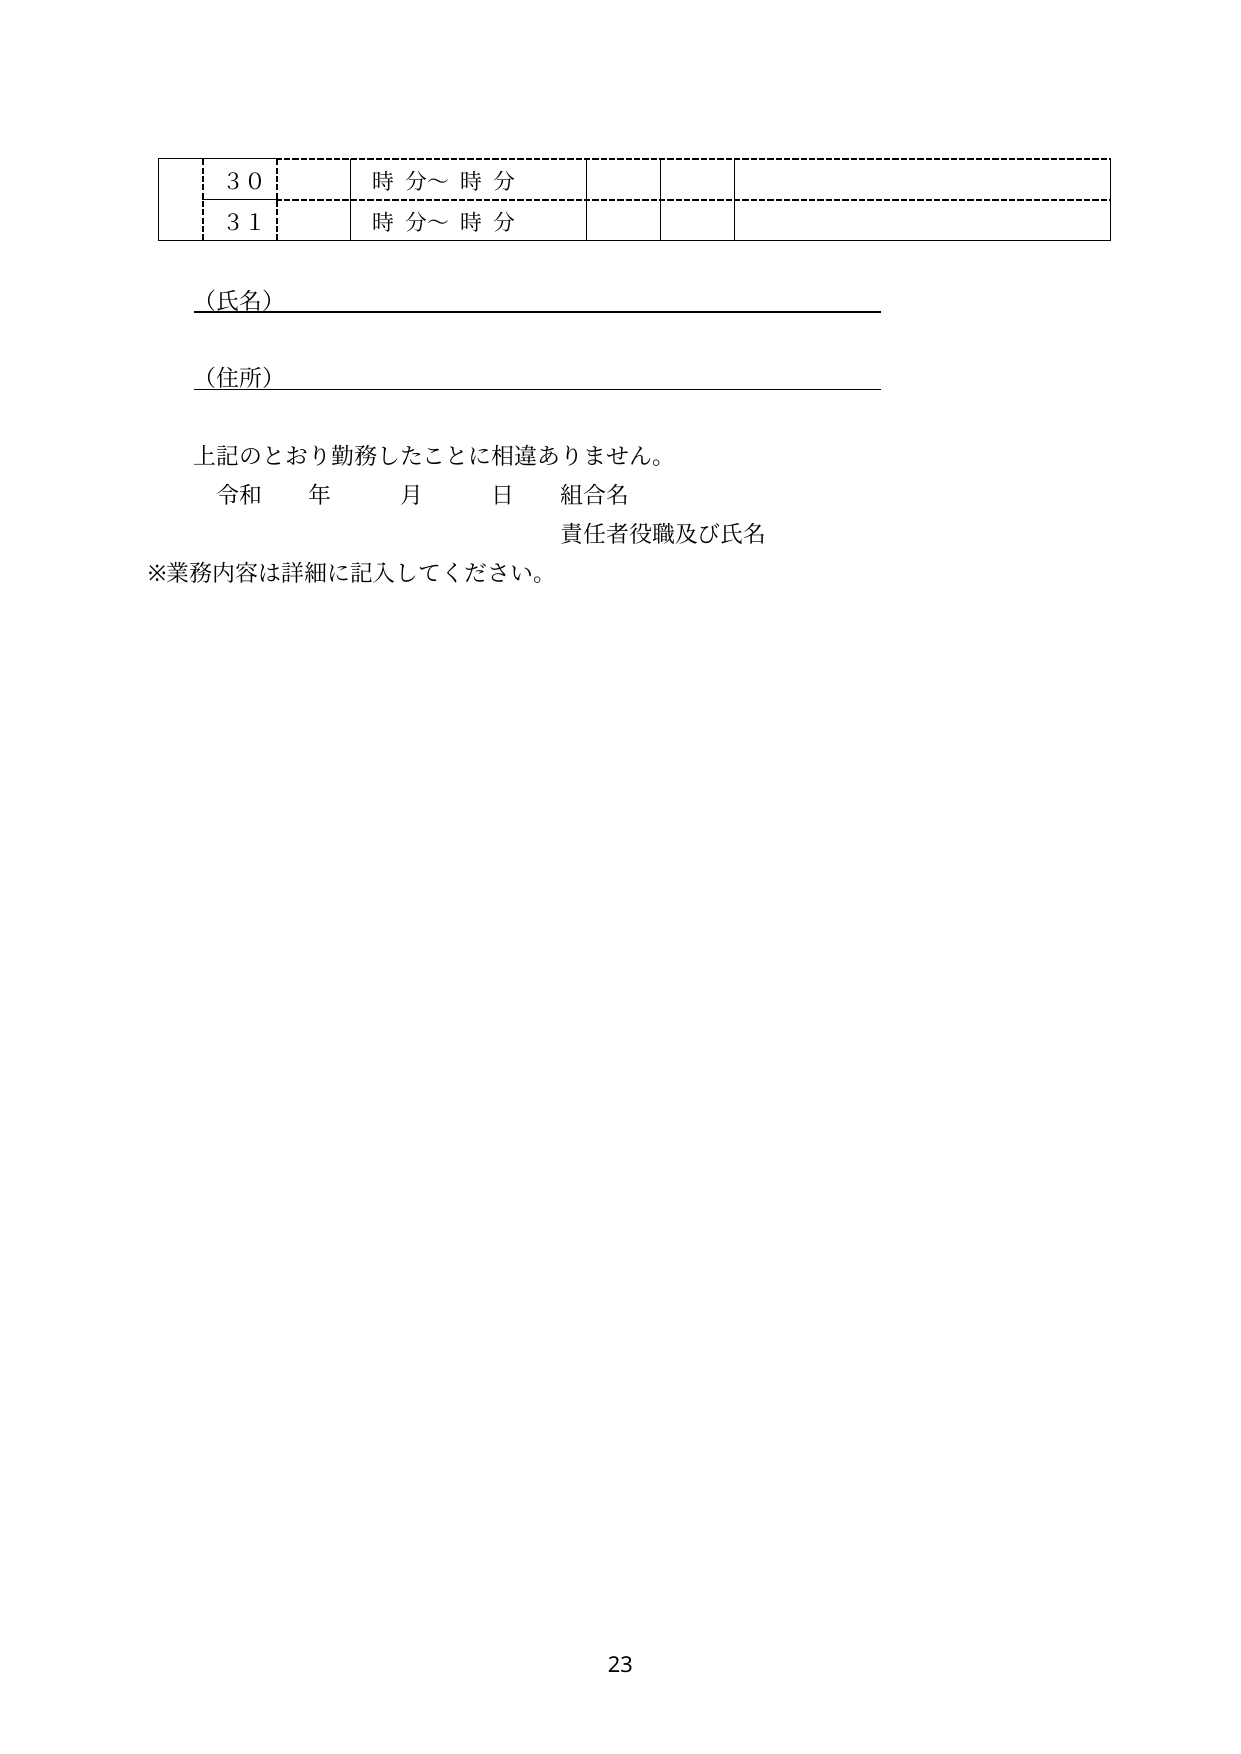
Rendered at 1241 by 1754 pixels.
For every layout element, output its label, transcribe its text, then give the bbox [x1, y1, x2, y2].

table_cell 時 分～ 時 分 [351, 158, 586, 199]
table_cell [277, 199, 350, 240]
table_cell ３０ [203, 159, 277, 199]
table_cell [587, 199, 660, 240]
table_cell [661, 199, 734, 240]
table_cell [735, 199, 1110, 240]
text （住所） [148, 358, 1092, 396]
table_cell [661, 158, 734, 199]
table_cell [735, 158, 1110, 199]
text ※業務内容は詳細に記入してください。 [148, 552, 1092, 591]
table_cell ３１ [203, 200, 277, 240]
table_cell [587, 158, 660, 199]
text 上記のとおり勤務したことに相違ありません。 [148, 435, 1092, 474]
text 責任者役職及び氏名 [148, 513, 1092, 552]
table_cell [277, 158, 350, 199]
text （氏名） [148, 280, 1092, 319]
table_cell 時 分～ 時 分 [351, 199, 586, 240]
text 令和 年 月 日 組合名 [148, 474, 1092, 513]
